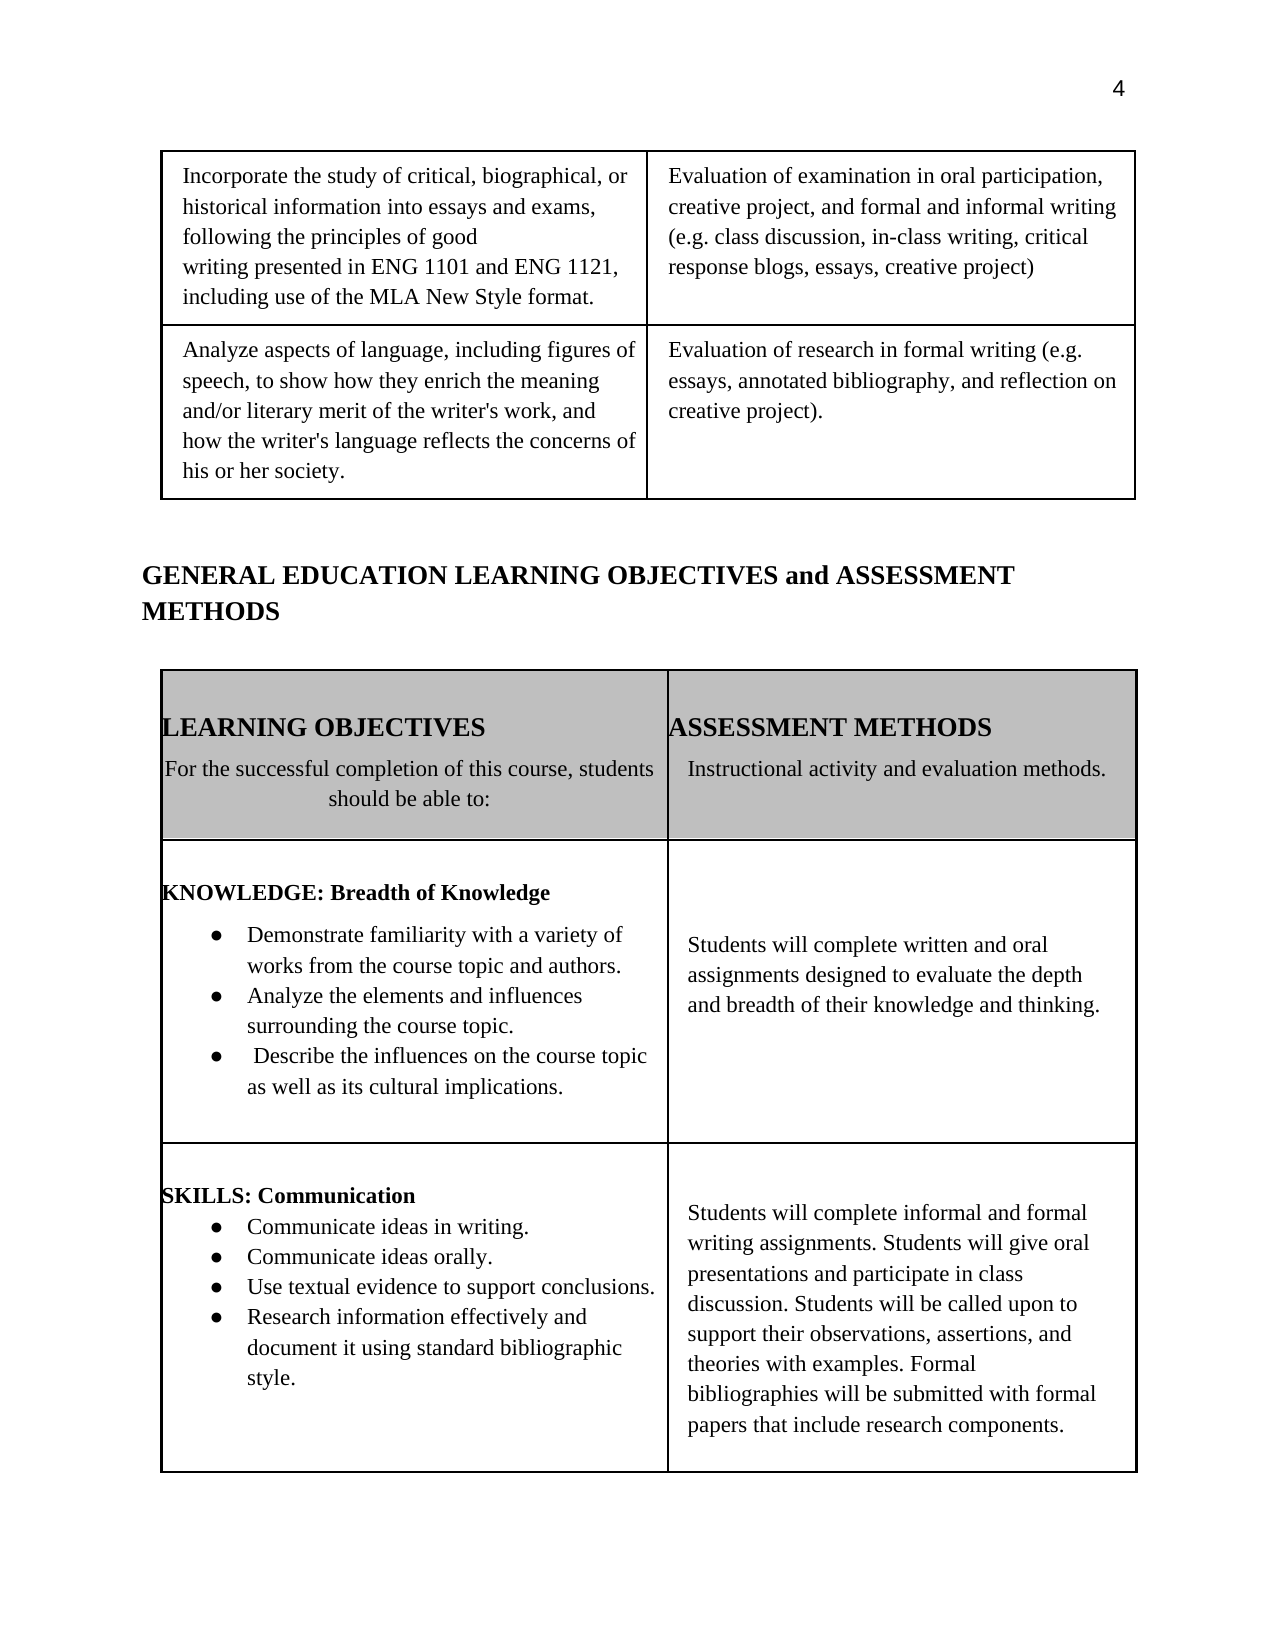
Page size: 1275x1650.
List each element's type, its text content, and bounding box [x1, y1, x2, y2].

subtitle GENERAL EDUCATION LEARNING OBJECTIVES and ASSESSMENT METHODS [142, 559, 1125, 626]
table_cell KNOWLEDGE: Breadth of Knowledge Demonstrate familiarity with a variety of works from the course topic and authors. Analyze the elements and influences surrounding the course topic. Describe the influences on the course topic as well as its cultural implications. [163, 841, 667, 1142]
table_header LEARNING OBJECTIVES For the successful completion of this course, students should be able to: [163, 671, 667, 838]
table_cell Students will complete written and oral assignments designed to evaluate the depth and breadth of their knowledge and thinking. [669, 841, 1135, 1142]
table_cell Evaluation of examination in oral participation, creative project, and formal and informal writing (e.g. class discussion, in-class writing, critical response blogs, essays, creative project) [648, 152, 1134, 324]
table_cell Evaluation of research in formal writing (e.g. essays, annotated bibliography, and reflection on creative project). [648, 326, 1134, 498]
table_cell Incorporate the study of critical, biographical, or historical information into essays and exams, following the principles of good writing presented in ENG 1101 and ENG 1121, including use of the MLA New Style format. [163, 152, 646, 324]
table_cell SKILLS: Communication Communicate ideas in writing. Communicate ideas orally. Use textual evidence to support conclusions. Research information effectively and document it using standard bibliographic style. [163, 1144, 667, 1471]
table_header ASSESSMENT METHODS Instructional activity and evaluation methods. [669, 671, 1135, 838]
table_cell Students will complete informal and formal writing assignments. Students will give oral presentations and participate in class discussion. Students will be called upon to support their observations, assertions, and theories with examples. Formal bibliographies will be submitted with formal papers that include research components. [669, 1144, 1135, 1471]
table_cell Analyze aspects of language, including figures of speech, to show how they enrich the meaning and/or literary merit of the writer's work, and how the writer's language reflects the concerns of his or her society. [163, 326, 646, 498]
